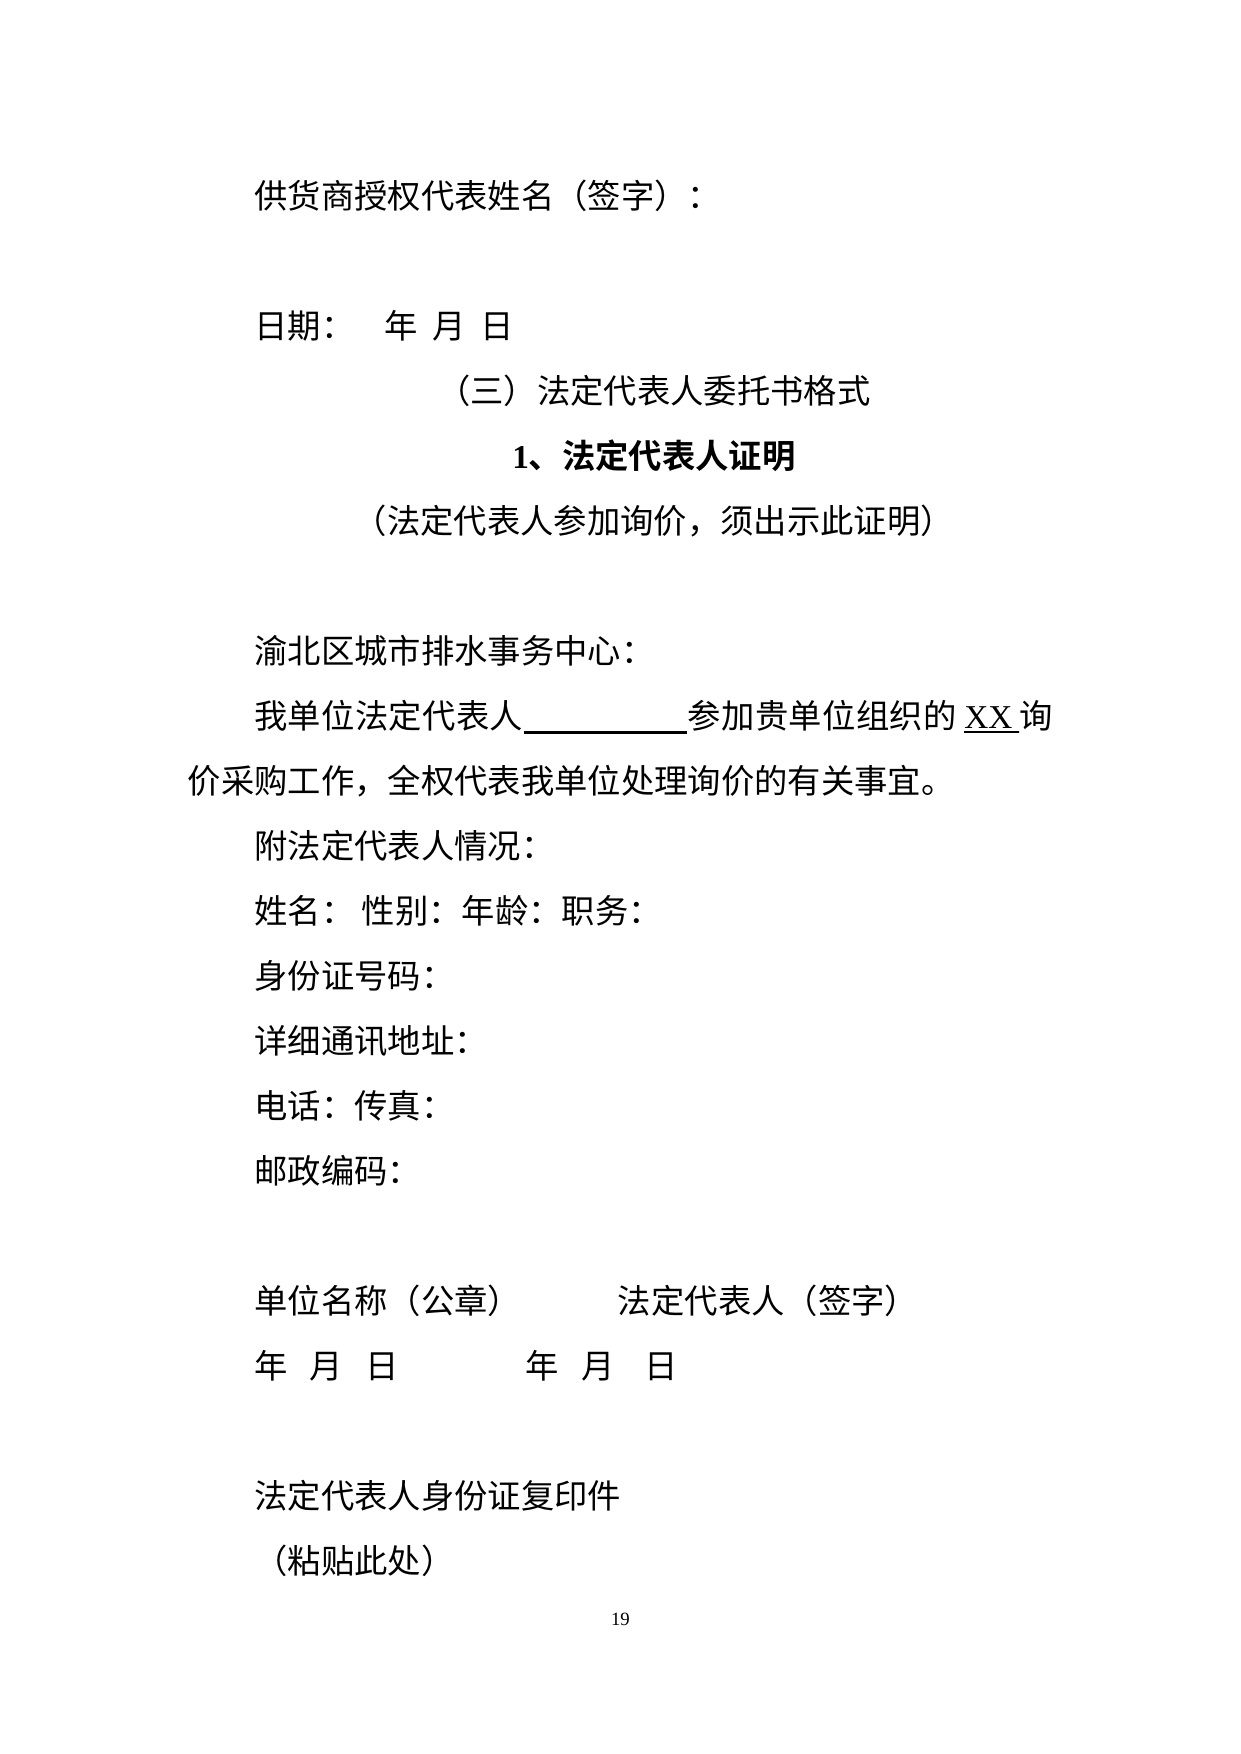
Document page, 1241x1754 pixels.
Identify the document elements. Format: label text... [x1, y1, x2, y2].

text （三）法定代表人委托书格式 [187, 357, 1053, 422]
text 身份证号码： [187, 942, 1053, 1007]
text 渝北区城市排水事务中心： [187, 617, 1053, 682]
text 法定代表人身份证复印件 [187, 1462, 1053, 1527]
text 姓名： 性别：年龄：职务： [187, 877, 1053, 942]
text （粘贴此处） [187, 1527, 1240, 1592]
text 年 月 日 年 月 日 [187, 1332, 1053, 1397]
text 单位名称（公章） 法定代表人（签字） [187, 1267, 1053, 1332]
text 电话：传真： [187, 1072, 1053, 1137]
text （法定代表人参加询价，须出示此证明） [187, 487, 1053, 552]
text 1、法定代表人证明 [187, 422, 1053, 487]
text 详细通讯地址： [187, 1007, 1053, 1072]
text 邮政编码： [187, 1137, 1053, 1202]
text 供货商授权代表姓名（签字）： [187, 162, 1053, 227]
text 附法定代表人情况： [187, 812, 1053, 877]
text 我单位法定代表人 参加贵单位组织的XX询价采购工作，全权代表我单位处理询价的有关事宜。 [187, 682, 1053, 812]
text 日期： 年 月 日 [187, 292, 1053, 357]
